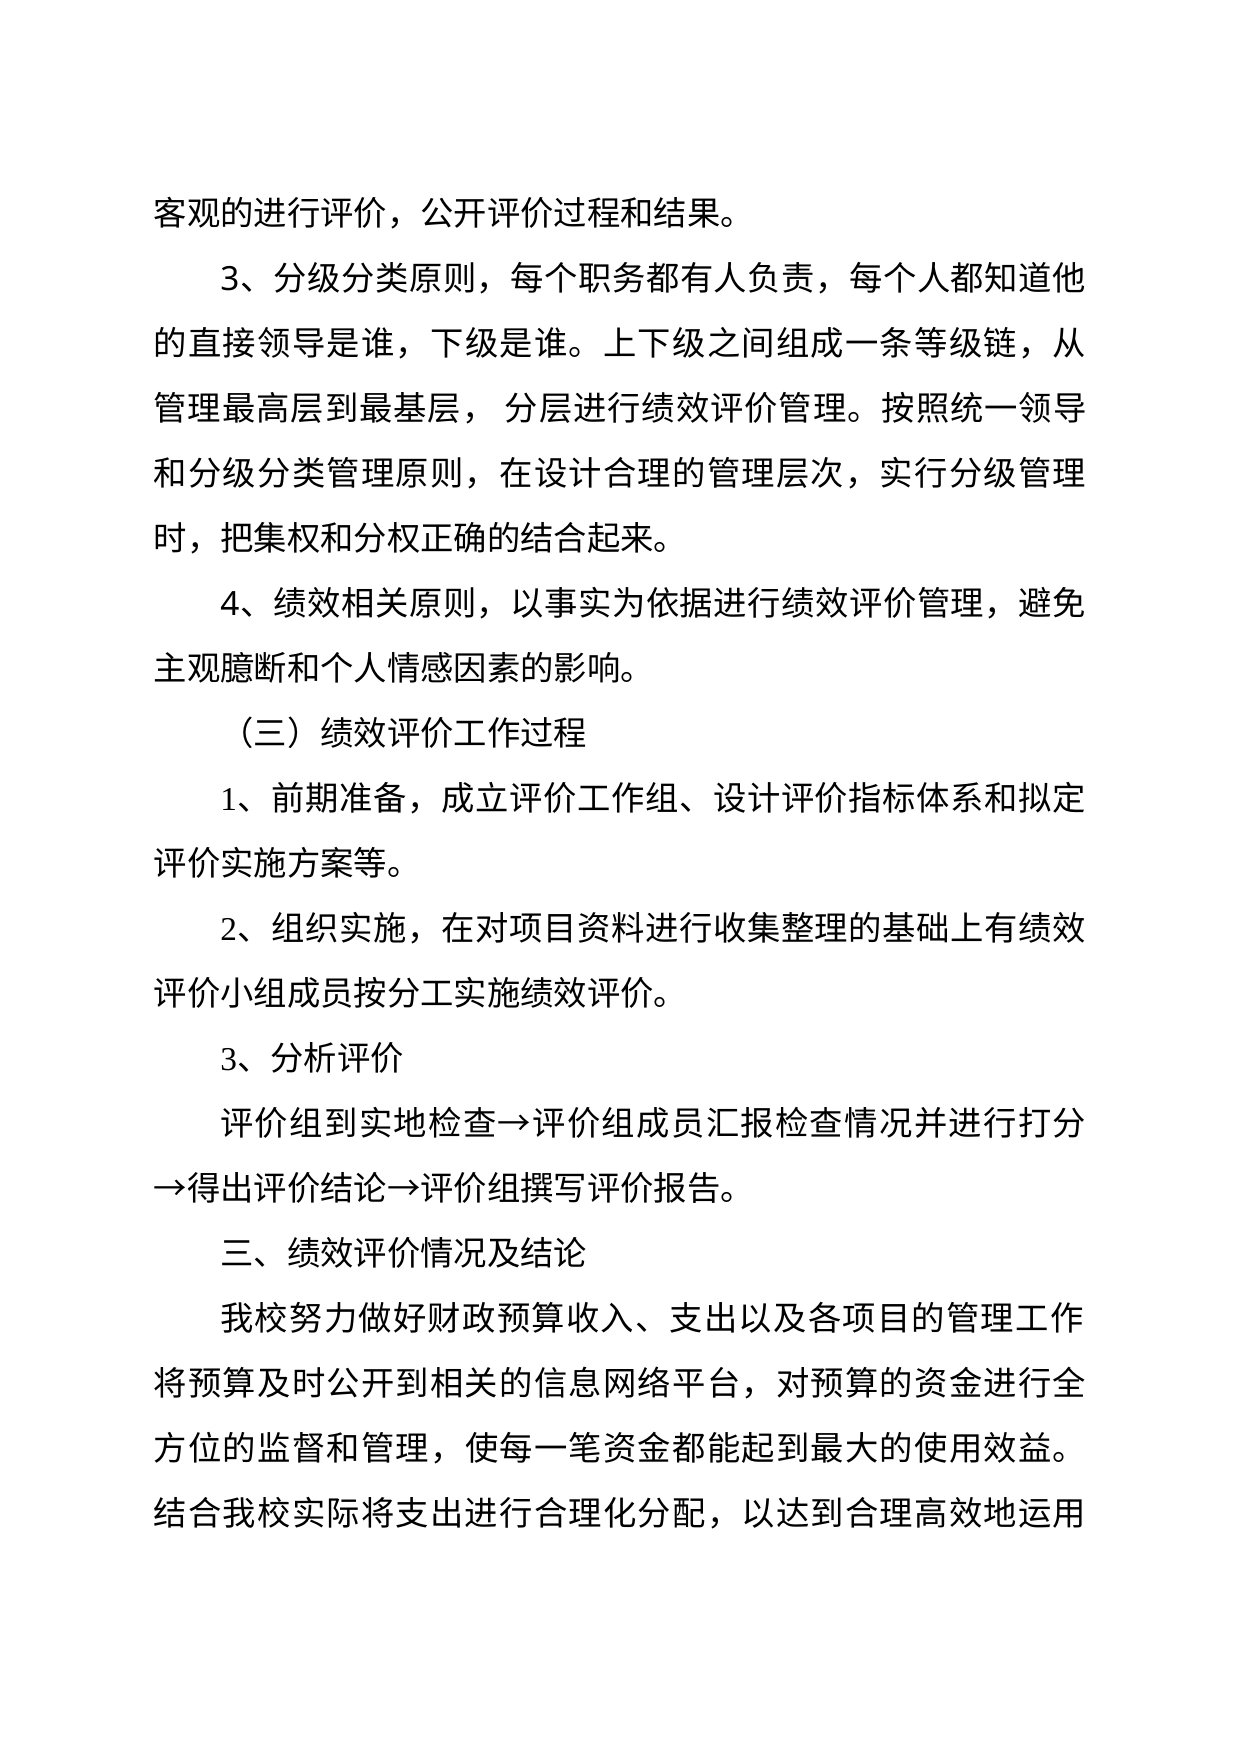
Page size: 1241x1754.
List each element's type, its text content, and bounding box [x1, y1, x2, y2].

text 2、组织实施，在对项目资料进行收集整理的基础上有绩效评价小组成员按分工实施绩效评价。 [153, 893, 1087, 1023]
text 1、前期准备，成立评价工作组、设计评价指标体系和拟定评价实施方案等。 [153, 763, 1087, 893]
text 3、分级分类原则，每个职务都有人负责，每个人都知道他的直接领导是谁，下级是谁。上下级之间组成一条等级链，从管理最高层到最基层， 分层进行绩效评价管理。按照统一领导和分级分类管理原则，在设计合理的管理层次，实行分级管理时，把集权和分权正确的结合起来。 [153, 243, 1087, 568]
text 4、绩效相关原则，以事实为依据进行绩效评价管理，避免主观臆断和个人情感因素的影响。 [153, 568, 1087, 698]
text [153, 178, 1087, 243]
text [153, 1283, 1087, 1543]
text （三）绩效评价工作过程 [153, 698, 1087, 763]
text 三、绩效评价情况及结论 [153, 1218, 1087, 1283]
text 3、分析评价 [153, 1023, 1087, 1088]
text 评价组到实地检查→评价组成员汇报检查情况并进行打分→得出评价结论→评价组撰写评价报告。 [153, 1088, 1087, 1218]
